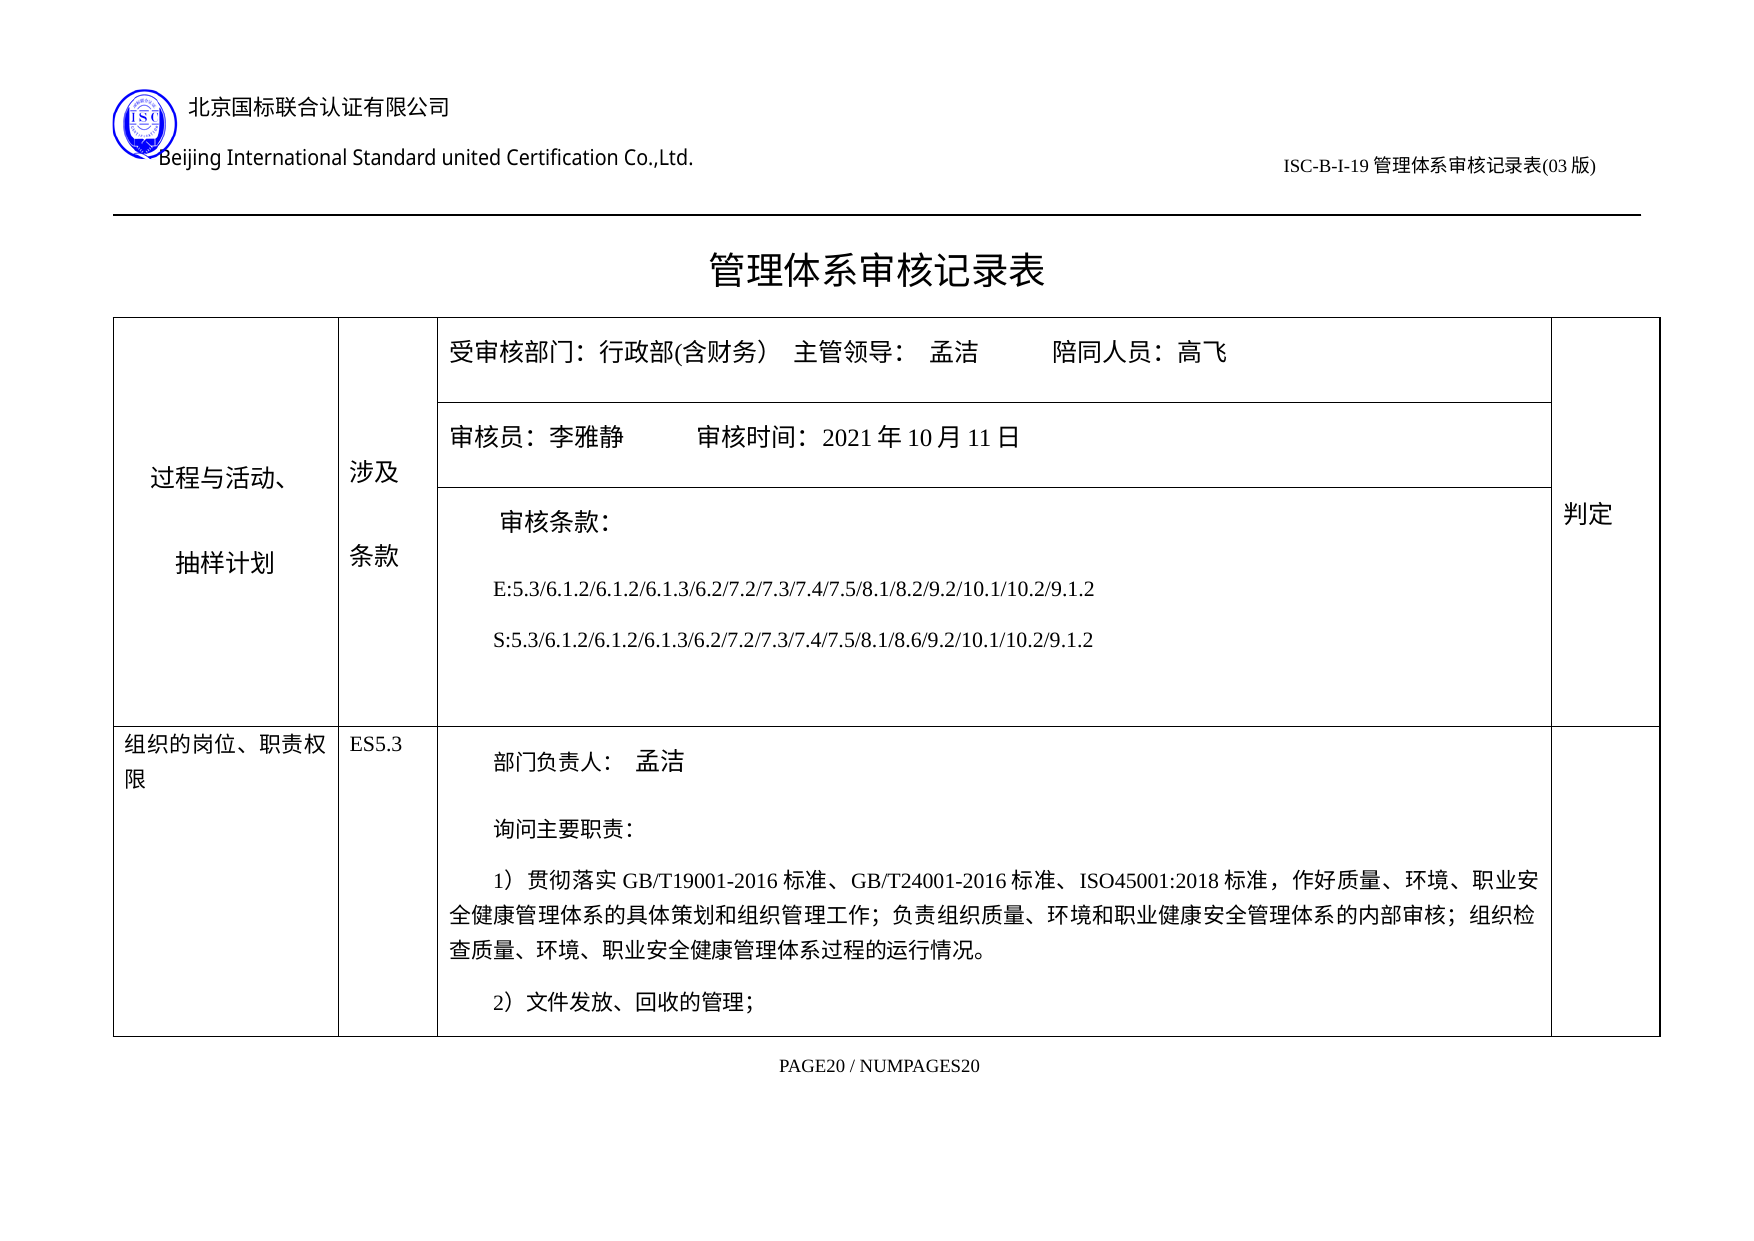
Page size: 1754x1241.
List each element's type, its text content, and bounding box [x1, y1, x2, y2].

picture [112, 89, 180, 158]
table_cell 审核条款： E:5.3/6.1.2/6.1.2/6.1.3/6.2/7.2/7.3/7.4/7.5/8.1/8.2/9.2/10.1/10.2/9.1.2 S:5.3/6.1.2/6.1.2/6.1.3/6.2/7.2/7.3/7.4/7.5/8.1/8.6/9.2/10.1/10.2/9.1.2 [438, 488, 1551, 726]
text 管理体系审核记录表 [112, 236, 1641, 301]
table_cell [1552, 727, 1659, 1036]
table_cell ES5.3 [339, 727, 437, 1036]
table_cell 审核员：李雅静 审核时间：2021年10月11日 [438, 403, 1551, 487]
table_header 判定 [1552, 318, 1659, 726]
table_header 受审核部门：行政部(含财务） 主管领导： 孟洁 陪同人员：高飞 [438, 318, 1551, 402]
table_header 涉及 条款 [339, 318, 437, 726]
table_header 过程与活动、 抽样计划 [114, 318, 338, 726]
table_cell 组织的岗位、职责权限 [114, 727, 338, 1036]
